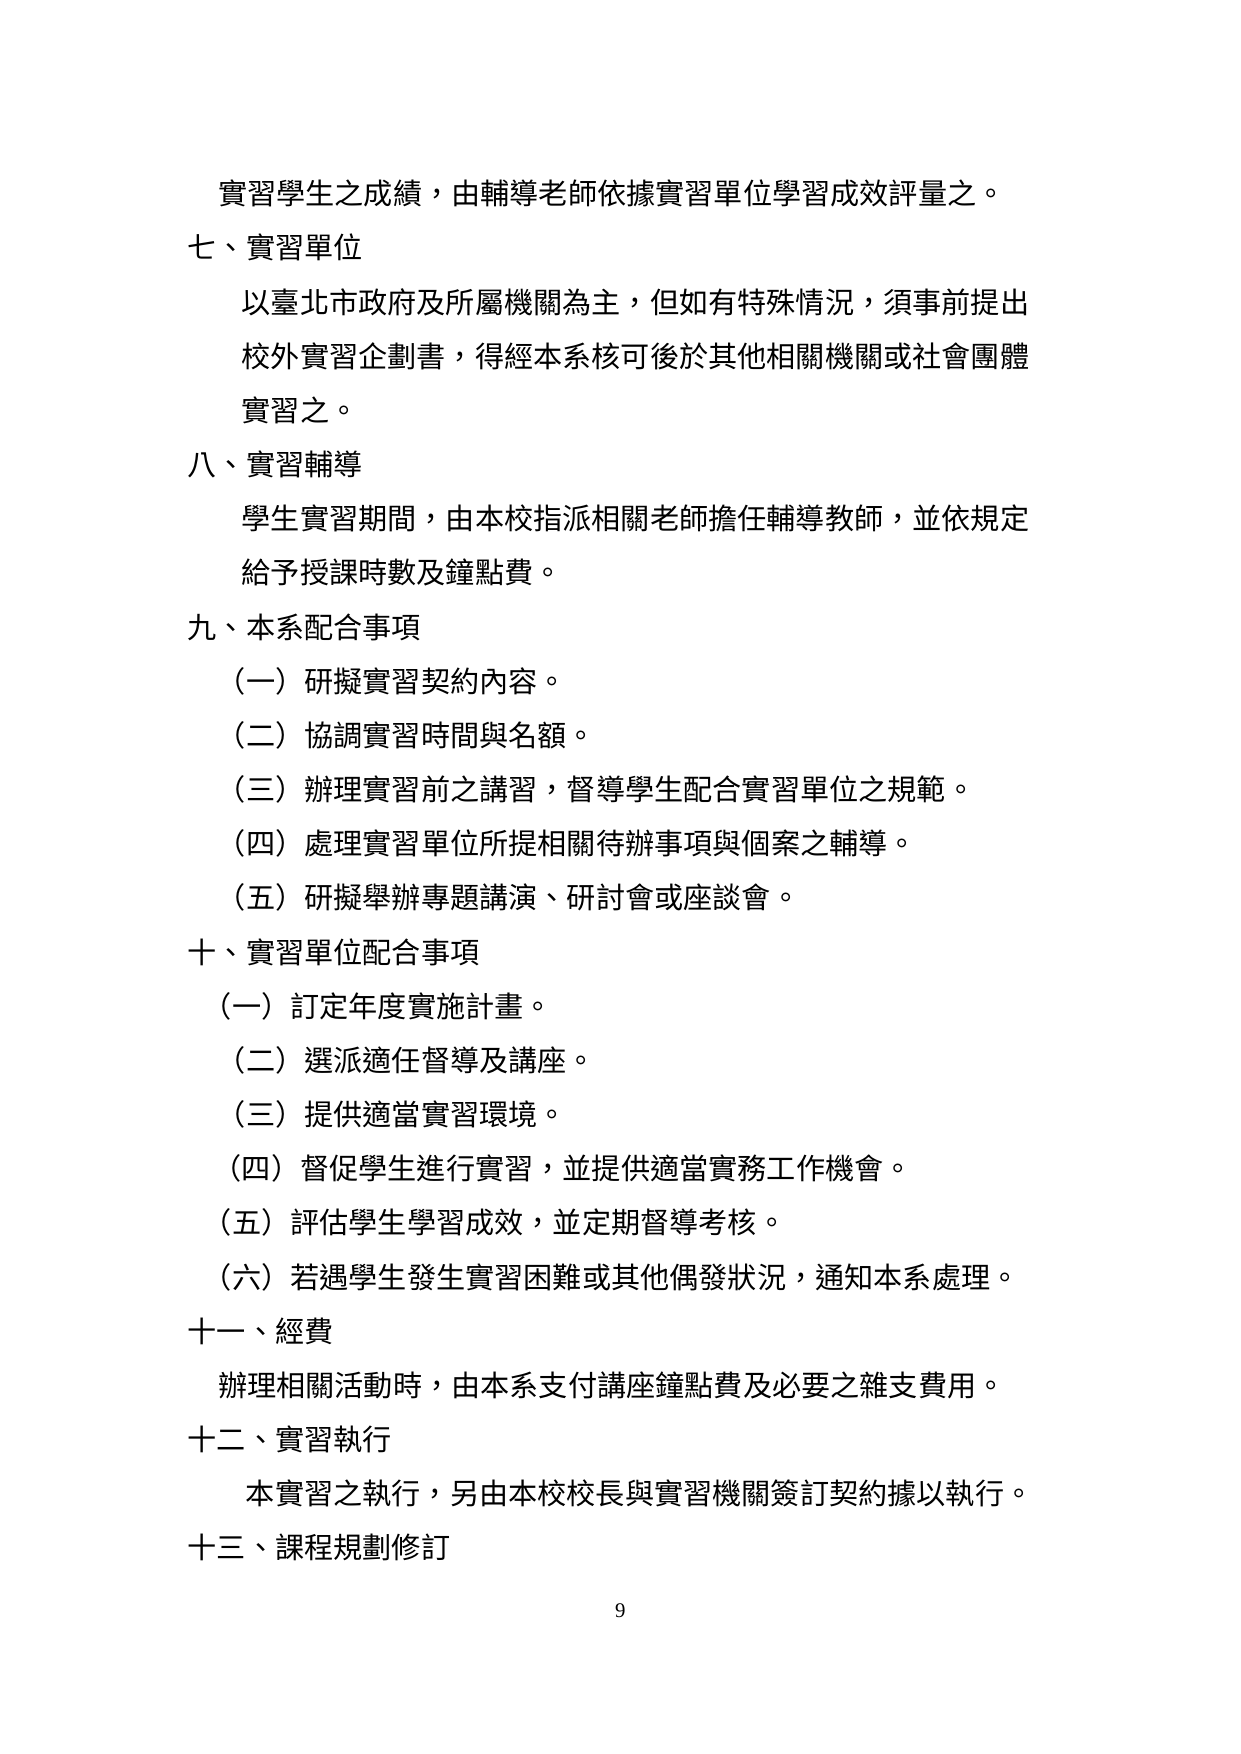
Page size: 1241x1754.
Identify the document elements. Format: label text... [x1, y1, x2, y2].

text （三）提供適當實習環境。 [187, 1082, 1053, 1136]
text （四）督促學生進行實習，並提供適當實務工作機會。 [212, 1136, 1053, 1191]
text （五）評估學生學習成效，並定期督導考核。 [187, 1191, 1053, 1245]
text 九、本系配合事項 [187, 595, 1053, 649]
text （六）若遇學生發生實習困難或其他偶發狀況，通知本系處理。 [187, 1245, 1053, 1299]
text 實習學生之成績，由輔導老師依據實習單位學習成效評量之。 [187, 161, 1053, 216]
text 辦理相關活動時，由本系支付講座鐘點費及必要之雜支費用。 [187, 1353, 1053, 1407]
text （三）辦理實習前之講習，督導學生配合實習單位之規範。 [187, 757, 1053, 811]
text 學生實習期間，由本校指派相關老師擔任輔導教師，並依規定給予授課時數及鐘點費。 [241, 486, 1053, 595]
text 十一、經費 [187, 1299, 1053, 1353]
text 十三、課程規劃修訂 [187, 1516, 1053, 1570]
text （四）處理實習單位所提相關待辦事項與個案之輔導。 [187, 811, 1053, 866]
text （一）研擬實習契約內容。 [187, 649, 1053, 703]
text 十、實習單位配合事項 [187, 920, 1053, 974]
text （二）選派適任督導及講座。 [187, 1028, 1053, 1082]
text 七、實習單位 [187, 216, 1053, 270]
text （五）研擬舉辦專題講演、研討會或座談會。 [187, 866, 1053, 920]
text （二）協調實習時間與名額。 [187, 703, 1053, 757]
text 本實習之執行，另由本校校長與實習機關簽訂契約據以執行。 [246, 1461, 1053, 1516]
text 八、實習輔導 [187, 432, 1053, 486]
text 十二、實習執行 [187, 1407, 1053, 1461]
text 以臺北市政府及所屬機關為主，但如有特殊情況，須事前提出校外實習企劃書，得經本系核可後於其他相關機關或社會團體實習之。 [241, 270, 1053, 432]
text （一）訂定年度實施計畫。 [187, 974, 1053, 1028]
